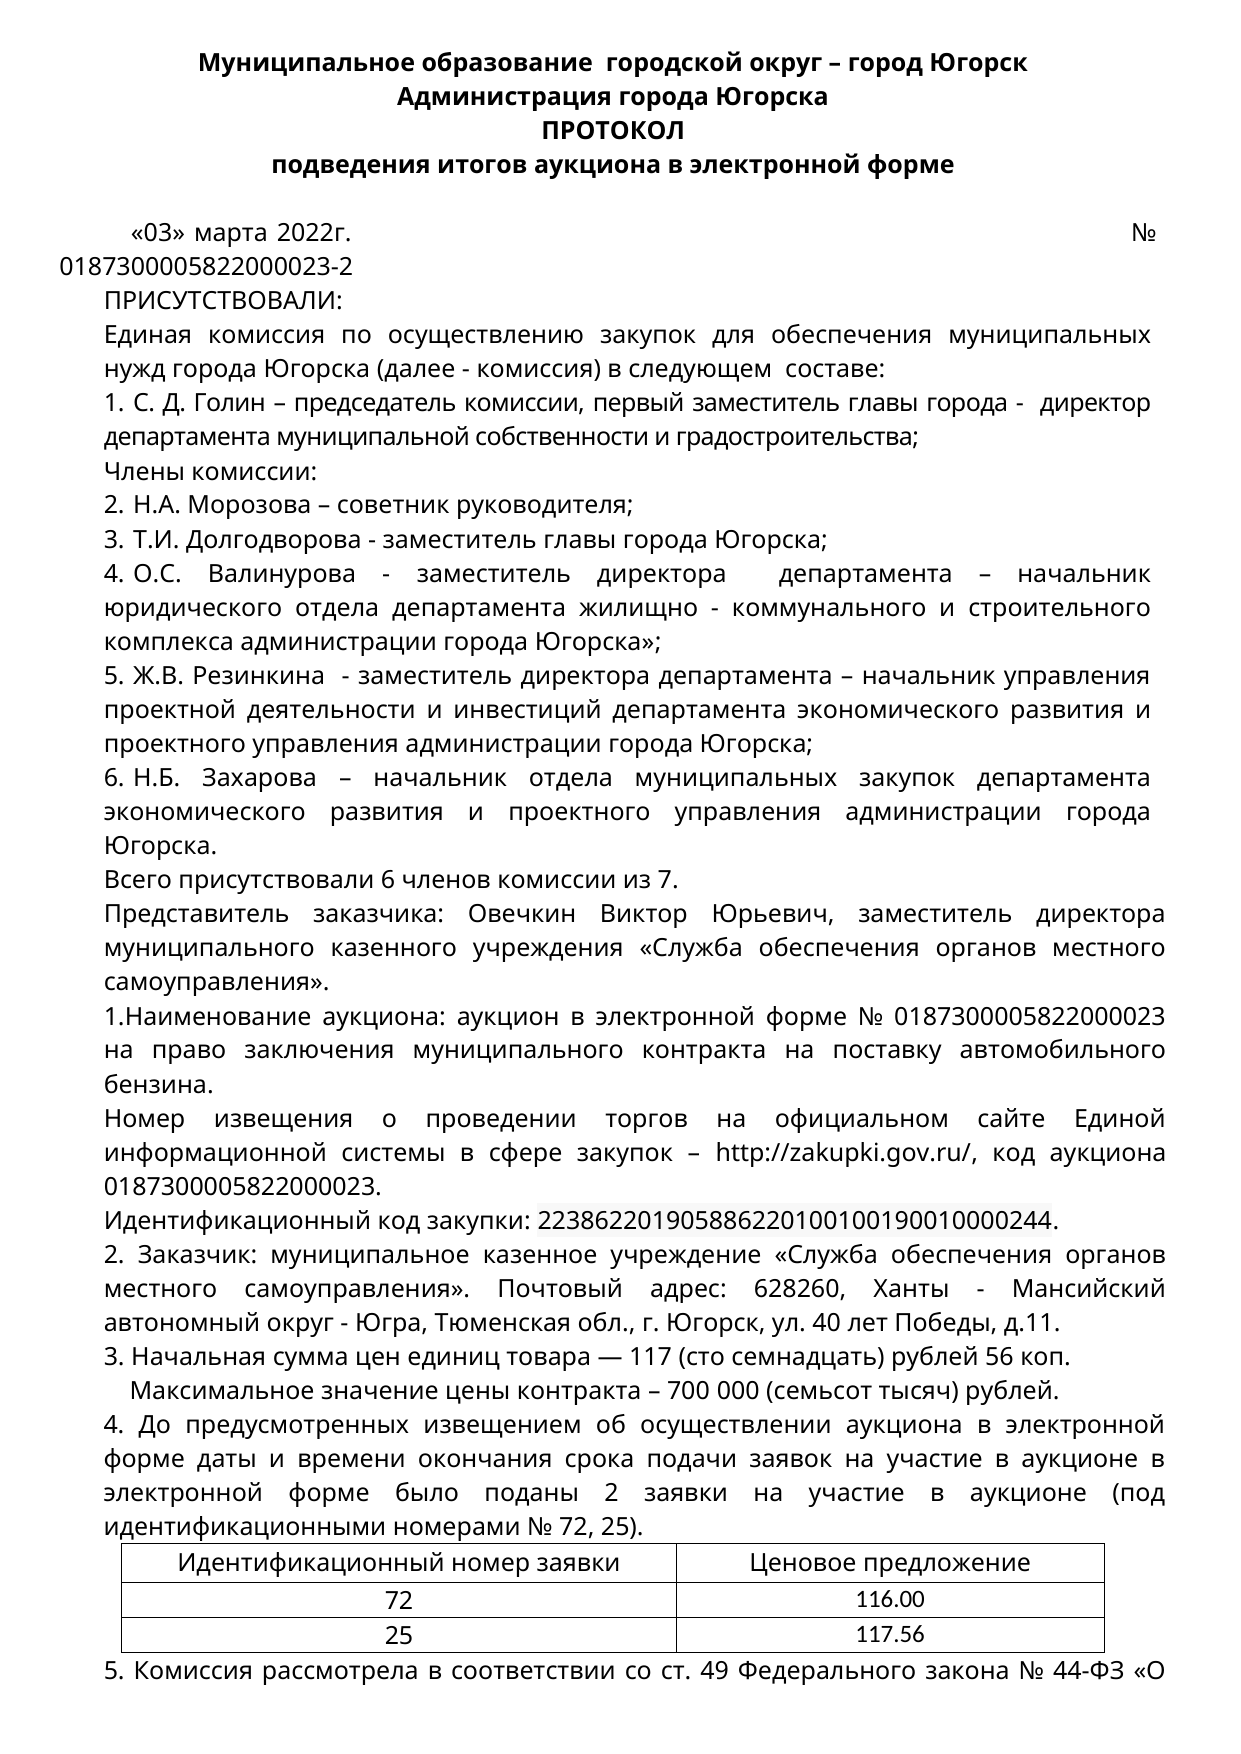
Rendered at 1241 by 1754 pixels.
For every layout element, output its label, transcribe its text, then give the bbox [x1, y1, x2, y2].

list О.С. Валинурова - заместитель директора департамента – начальник юридического отдела департамента жилищно - коммунального и строительного комплекса администрации города Югорска»; [103, 555, 1152, 657]
list Н.А. Морозова – советник руководителя; [103, 487, 1152, 521]
text 2. Заказчик: муниципальное казенное учреждение «Служба обеспечения органов местного самоуправления». Почтовый адрес: 628260, Ханты - Мансийский автономный округ - Югра, Тюменская обл., г. Югорск, ул. 40 лет Победы, д.11. [103, 1237, 1167, 1339]
text Идентификационный код закупки: 223862201905886220100100190010000244. [103, 1202, 1167, 1237]
text 3. Начальная сумма цен единиц товара — 117 (сто семнадцать) рублей 56 коп. [103, 1339, 1167, 1373]
text ПРОТОКОЛ [59, 112, 1167, 147]
text Номер извещения о проведении торгов на официальном сайте Единой информационной системы в сфере закупок – http://zakupki.gov.ru/, код аукциона 0187300005822000023. [103, 1100, 1167, 1202]
text Муниципальное образование городской округ – город Югорск [59, 44, 1167, 78]
text «03» марта 2022г. № 0187300005822000023-2 [59, 215, 1167, 283]
text ПРИСУТСТВОВАЛИ: [103, 283, 1167, 317]
table_cell 117.56 [677, 1618, 1104, 1652]
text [103, 1653, 1167, 1687]
table_cell 116.00 [677, 1583, 1104, 1617]
text Максимальное значение цены контракта – 700 000 (семьсот тысяч) рублей. [103, 1373, 1167, 1407]
text 1.Наименование аукциона: аукцион в электронной форме № 0187300005822000023 на право заключения муниципального контракта на поставку автомобильного бензина. [103, 998, 1167, 1100]
table_cell 72 [122, 1583, 676, 1617]
list Всего присутствовали 6 членов комиссии из 7. [103, 862, 1152, 896]
table_header Идентификационный номер заявки [122, 1544, 676, 1582]
list С. Д. Голин – председатель комиссии, первый заместитель главы города - директор департамента муниципальной собственности и градостроительства; [103, 385, 1152, 453]
text 4. До предусмотренных извещением об осуществлении аукциона в электронной форме даты и времени окончания срока подачи заявок на участие в аукционе в электронной форме было поданы 2 заявки на участие в аукционе (под идентификационными номерами № 72, 25). [103, 1407, 1167, 1543]
list Члены комиссии: [103, 453, 1167, 487]
list Н.Б. Захарова – начальник отдела муниципальных закупок департамента экономического развития и проектного управления администрации города Югорска. [103, 760, 1152, 862]
text Администрация города Югорска [59, 78, 1167, 112]
text Единая комиссия по осуществлению закупок для обеспечения муниципальных нужд города Югорска (далее - комиссия) в следующем составе: [103, 317, 1152, 385]
text Представитель заказчика: Овечкин Виктор Юрьевич, заместитель директора муниципального казенного учреждения «Служба обеспечения органов местного самоуправления». [103, 896, 1167, 998]
text подведения итогов аукциона в электронной форме [59, 147, 1167, 181]
list Ж.В. Резинкина - заместитель директора департамента – начальник управления проектной деятельности и инвестиций департамента экономического развития и проектного управления администрации города Югорска; [103, 657, 1152, 760]
list Т.И. Долгодворова - заместитель главы города Югорска; [103, 521, 1152, 555]
table_header Ценовое предложение [677, 1544, 1104, 1582]
table_cell 25 [122, 1618, 676, 1652]
